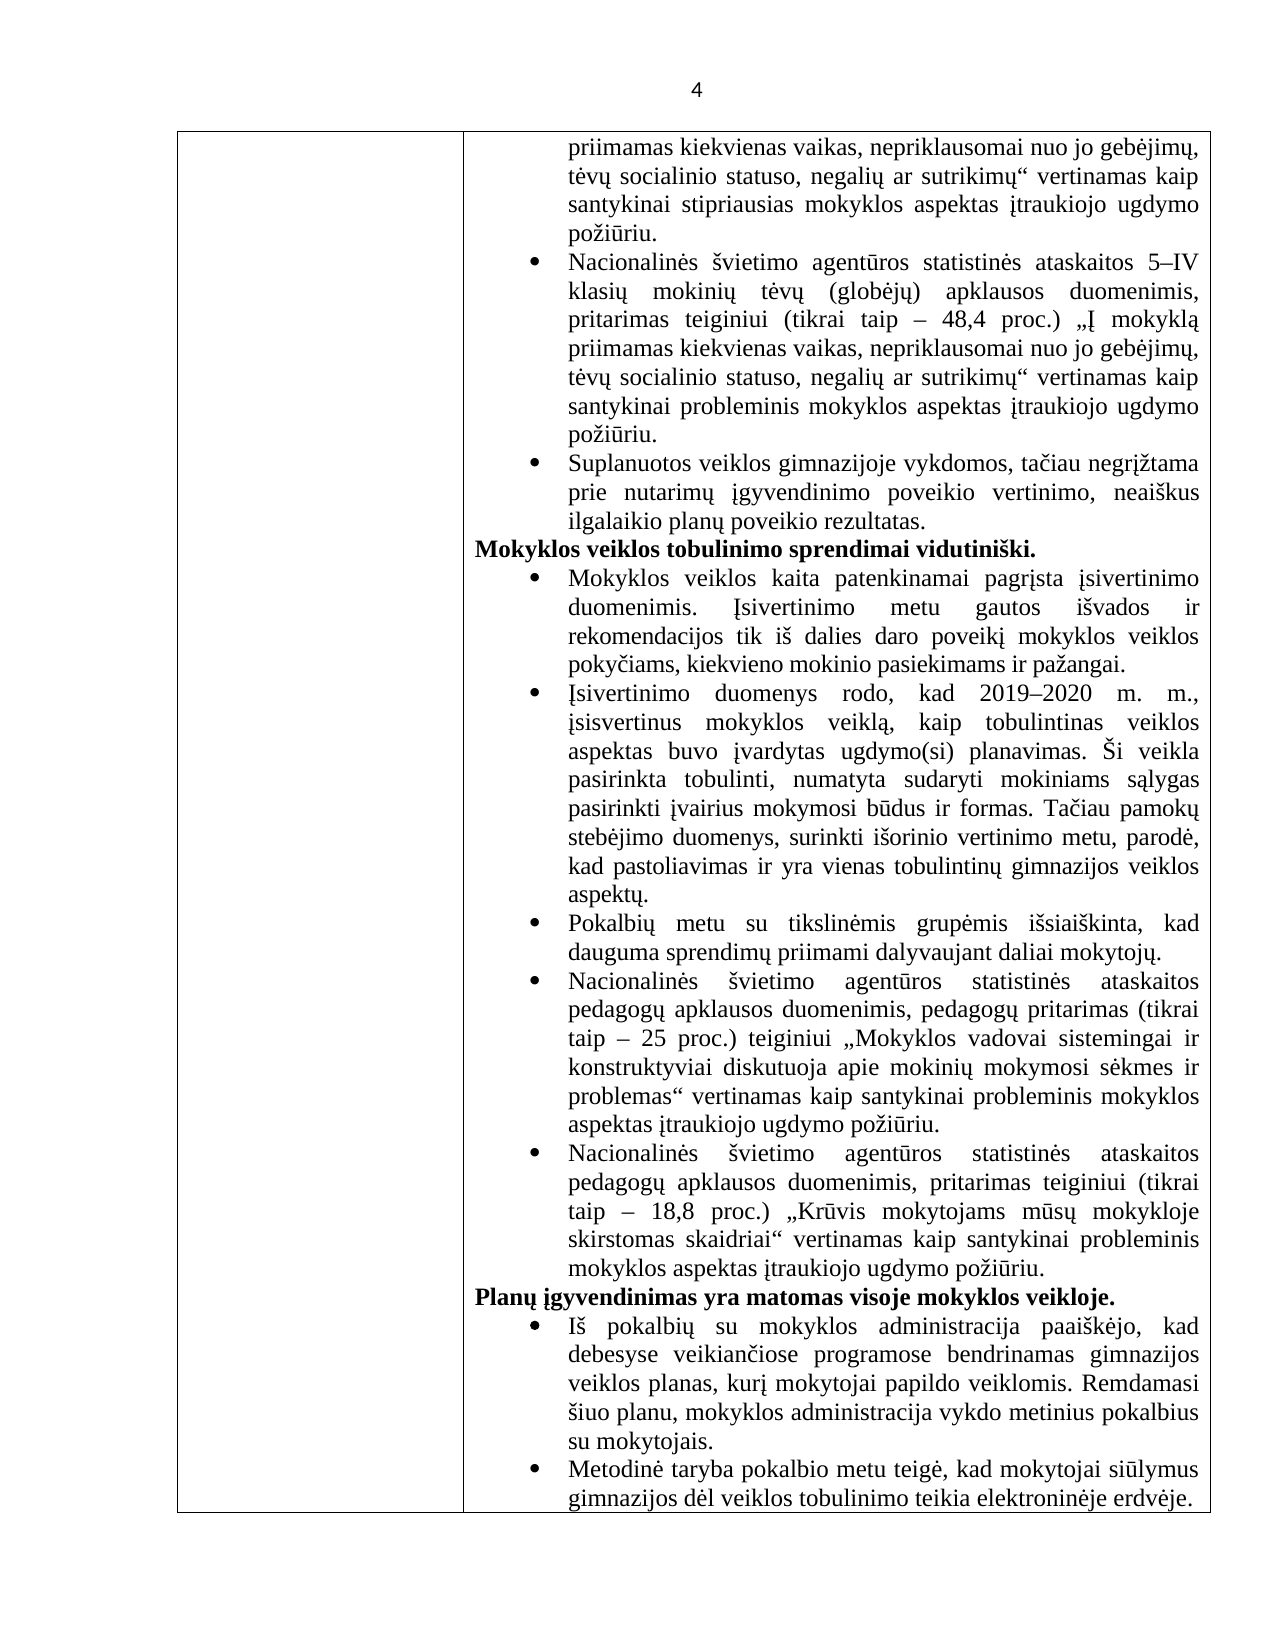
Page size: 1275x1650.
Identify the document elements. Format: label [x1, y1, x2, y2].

table_cell [178, 132, 463, 1512]
table_cell [464, 132, 1210, 1512]
